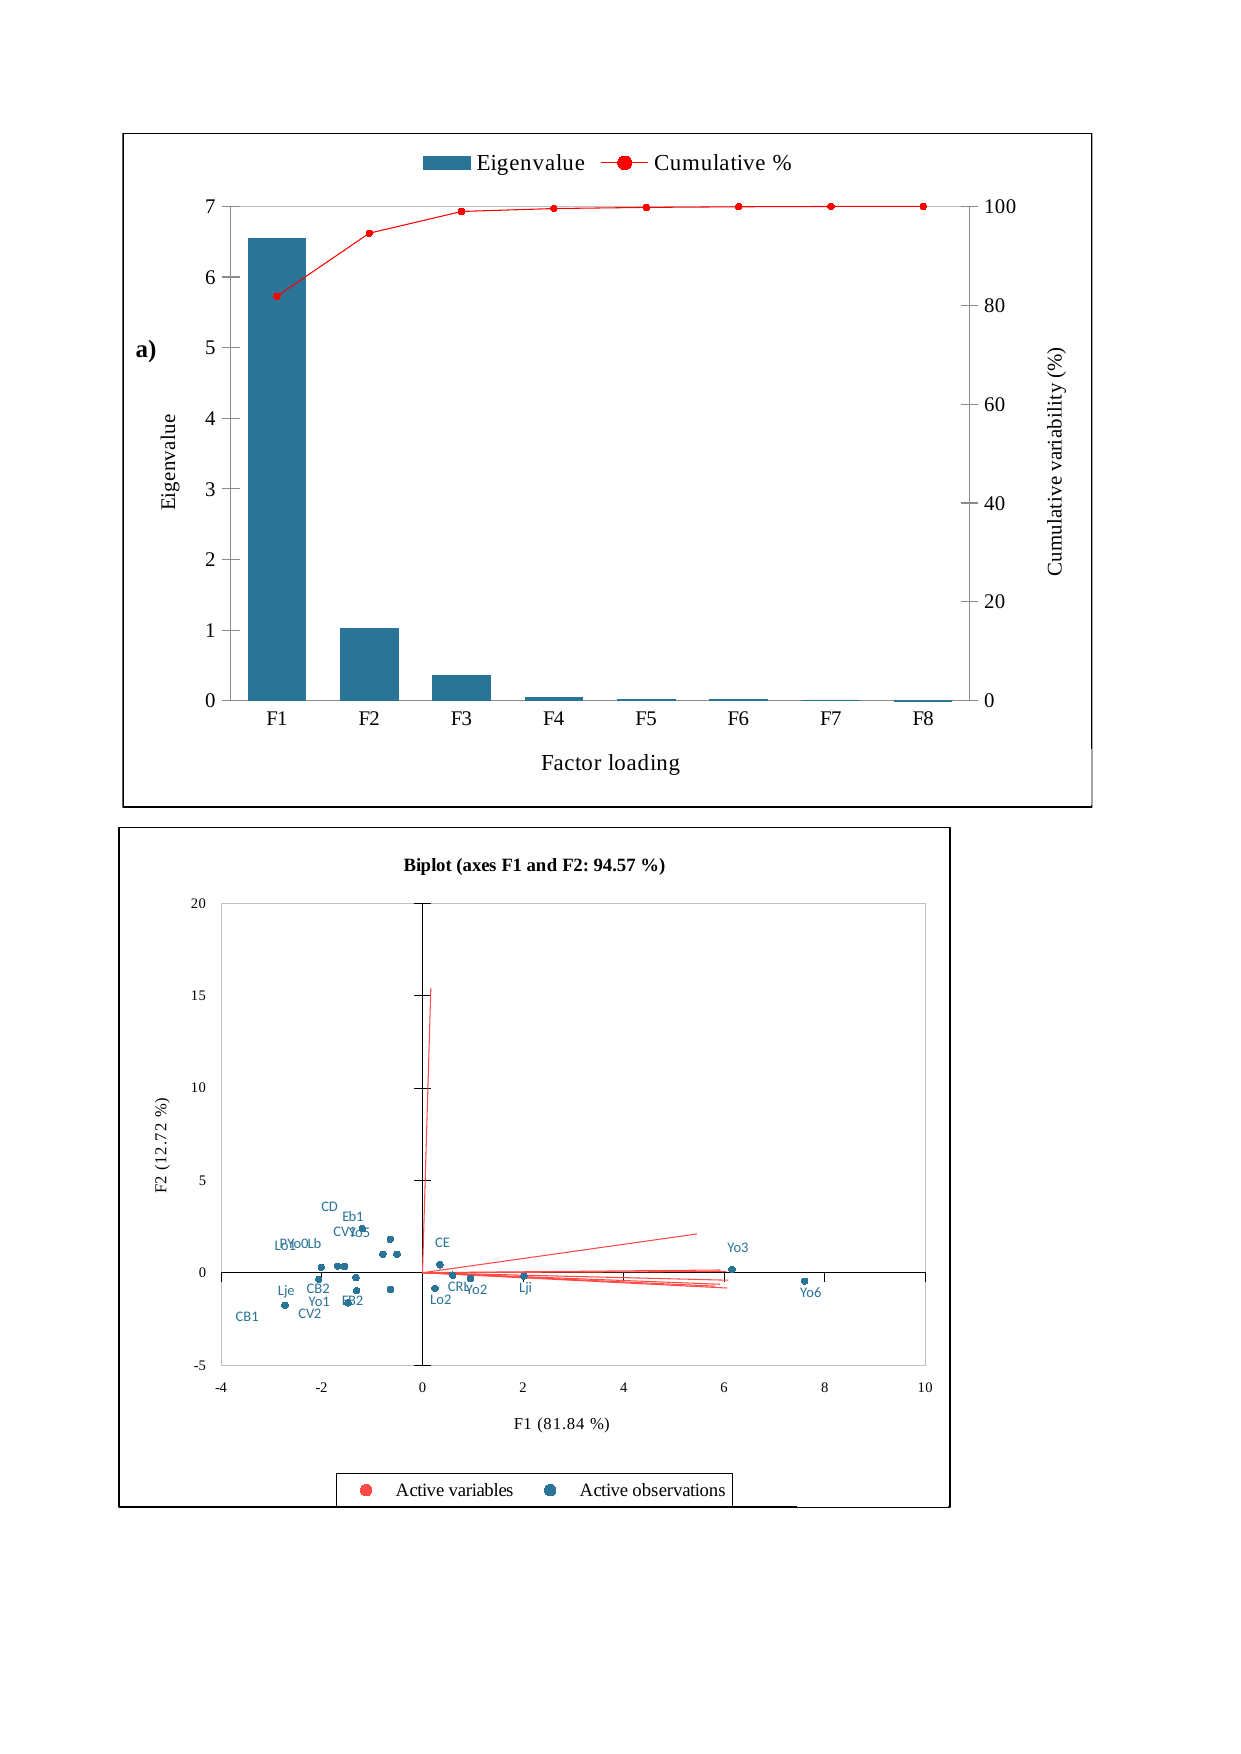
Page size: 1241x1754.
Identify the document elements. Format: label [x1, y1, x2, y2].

picture [337, 1474, 732, 1506]
picture [120, 828, 949, 1506]
picture [124, 134, 1091, 806]
